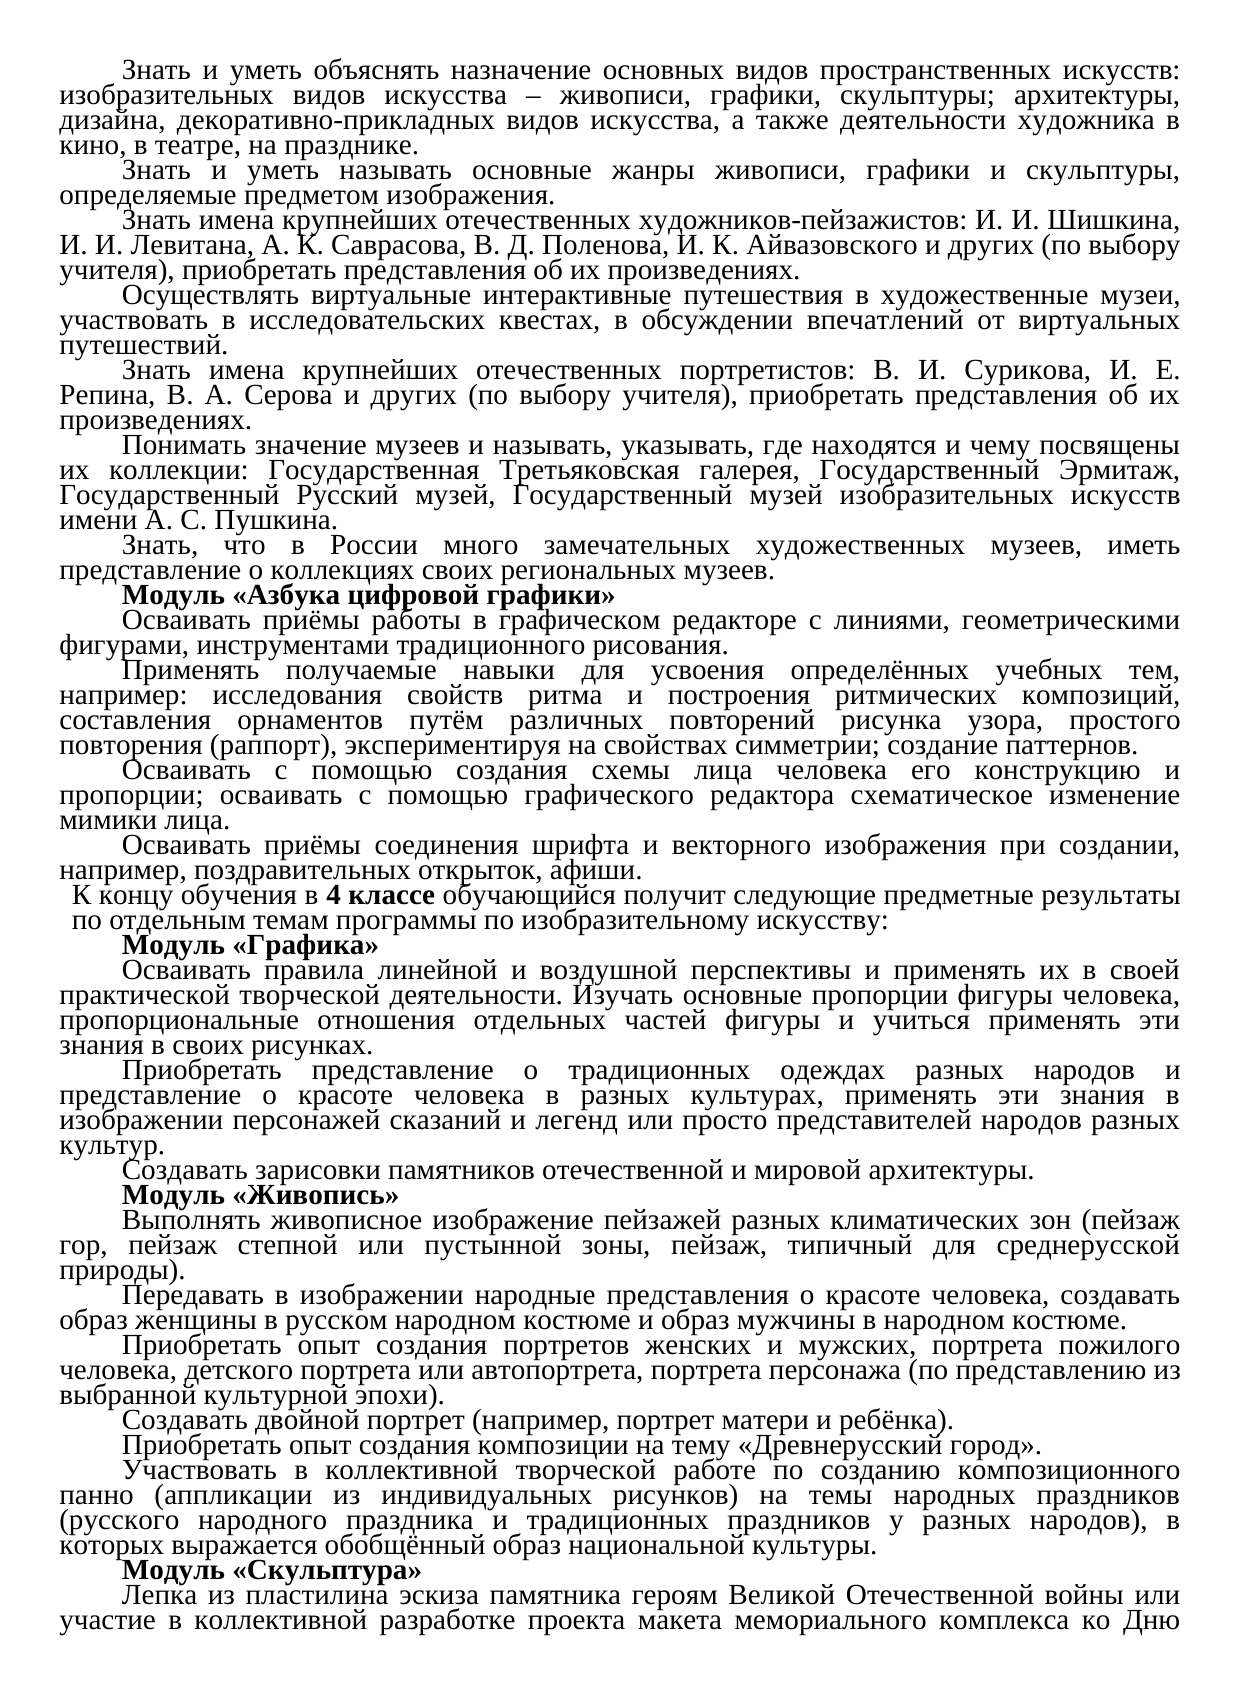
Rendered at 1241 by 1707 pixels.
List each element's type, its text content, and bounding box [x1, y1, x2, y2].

text Осуществлять виртуальные интерактивные путешествия в художественные музеи, участвовать в исследовательских квестах, в обсуждении впечатлений от виртуальных путешествий. [59, 284, 1181, 359]
text Осваивать приёмы работы в графическом редакторе с линиями, геометрическими фигурами, инструментами традиционного рисования. [59, 609, 1181, 659]
text Приобретать представление о традиционных одеждах разных народов и представление о красоте человека в разных культурах, применять эти знания в изображении персонажей сказаний и легенд или просто представителей народов разных культур. [59, 1059, 1181, 1159]
text Участвовать в коллективной творческой работе по созданию композиционного панно (аппликации из индивидуальных рисунков) на темы народных праздников (русского народного праздника и традиционных праздников у разных народов), в которых выражается обобщённый образ национальной культуры. [59, 1459, 1181, 1559]
text Модуль «Графика» [308, 934, 1181, 959]
text Приобретать опыт создания портретов женских и мужских, портрета пожилого человека, детского портрета или автопортрета, портрета персонажа (по представлению из выбранной культурной эпохи). [59, 1334, 1181, 1409]
text Модуль «Азбука цифровой графики» [393, 584, 538, 609]
text Модуль «Азбука цифровой графики» [542, 584, 1181, 609]
text Понимать значение музеев и называть, указывать, где находятся и чему посвящены их коллекции: Государственная Третьяковская галерея, Государственный Эрмитаж, Государственный Русский музей, Государственный музей изобразительных искусств имени А. С. Пушкина. [59, 434, 1181, 534]
text Знать имена крупнейших отечественных портретистов: В. И. Сурикова, И. Е. Репина, В. А. Серова и других (по выбору учителя), приобретать представления об их произведениях. [59, 359, 1181, 434]
text Создавать зарисовки памятников отечественной и мировой архитектуры. [59, 1159, 1181, 1184]
text Приобретать опыт создания композиции на тему «Древнерусский город». [59, 1434, 1181, 1459]
text Осваивать с помощью создания схемы лица человека его конструкцию и пропорции; осваивать с помощью графического редактора схематическое изменение мимики лица. [59, 759, 1181, 834]
text Знать имена крупнейших отечественных художников-пейзажистов: И. И. Шишкина, И. И. Левитана, А. К. Саврасова, В. Д. Поленова, И. К. Айвазовского и других (по выбору учителя), приобретать представления об их произведениях. [59, 209, 1181, 284]
text Создавать двойной портрет (например, портрет матери и ребёнка). [476, 1409, 1181, 1434]
text Модуль «Графика» [59, 934, 304, 959]
text Осваивать правила линейной и воздушной перспективы и применять их в своей практической творческой деятельности. Изучать основные пропорции фигуры человека, пропорциональные отношения отдельных частей фигуры и учиться применять эти знания в своих рисунках. [59, 959, 1181, 1059]
text Знать и уметь называть основные жанры живописи, графики и скульптуры, определяемые предметом изображения. [59, 159, 1181, 209]
text Применять получаемые навыки для усвоения определённых учебных тем, например: исследования свойств ритма и построения ритмических композиций, составления орнаментов путём различных повторений рисунка узора, простого повторения (раппорт), экспериментируя на свойствах симметрии; создание паттернов. [59, 659, 1181, 759]
text Модуль «Азбука цифровой графики» [59, 584, 389, 609]
text Модуль «Живопись» [59, 1184, 1181, 1209]
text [59, 1584, 1181, 1634]
text Модуль «Скульптура» [59, 1559, 1181, 1584]
text Передавать в изображении народные представления о красоте человека, создавать образ женщины в русском народном костюме и образ мужчины в народном костюме. [59, 1284, 1181, 1334]
text Осваивать приёмы соединения шрифта и векторного изображения при создании, например, поздравительных открыток, афиши. [59, 834, 1181, 884]
text Создавать двойной портрет (например, портрет матери и ребёнка). [59, 1409, 479, 1434]
text К концу обучения в 4 классе обучающийся получит следующие предметные результаты по отдельным темам программы по изобразительному искусству: [72, 884, 1181, 934]
text Знать и уметь объяснять назначение основных видов пространственных искусств: изобразительных видов искусства – живописи, графики, скульптуры; архитектуры, дизайна, декоративно-прикладных видов искусства, а также деятельности художника в кино, в театре, на празднике. [59, 59, 1181, 159]
text Выполнять живописное изображение пейзажей разных климатических зон (пейзаж гор, пейзаж степной или пустынной зоны, пейзаж, типичный для среднерусской природы). [59, 1209, 1181, 1284]
text Знать, что в России много замечательных художественных музеев, иметь представление о коллекциях своих региональных музеев. [59, 534, 1181, 584]
